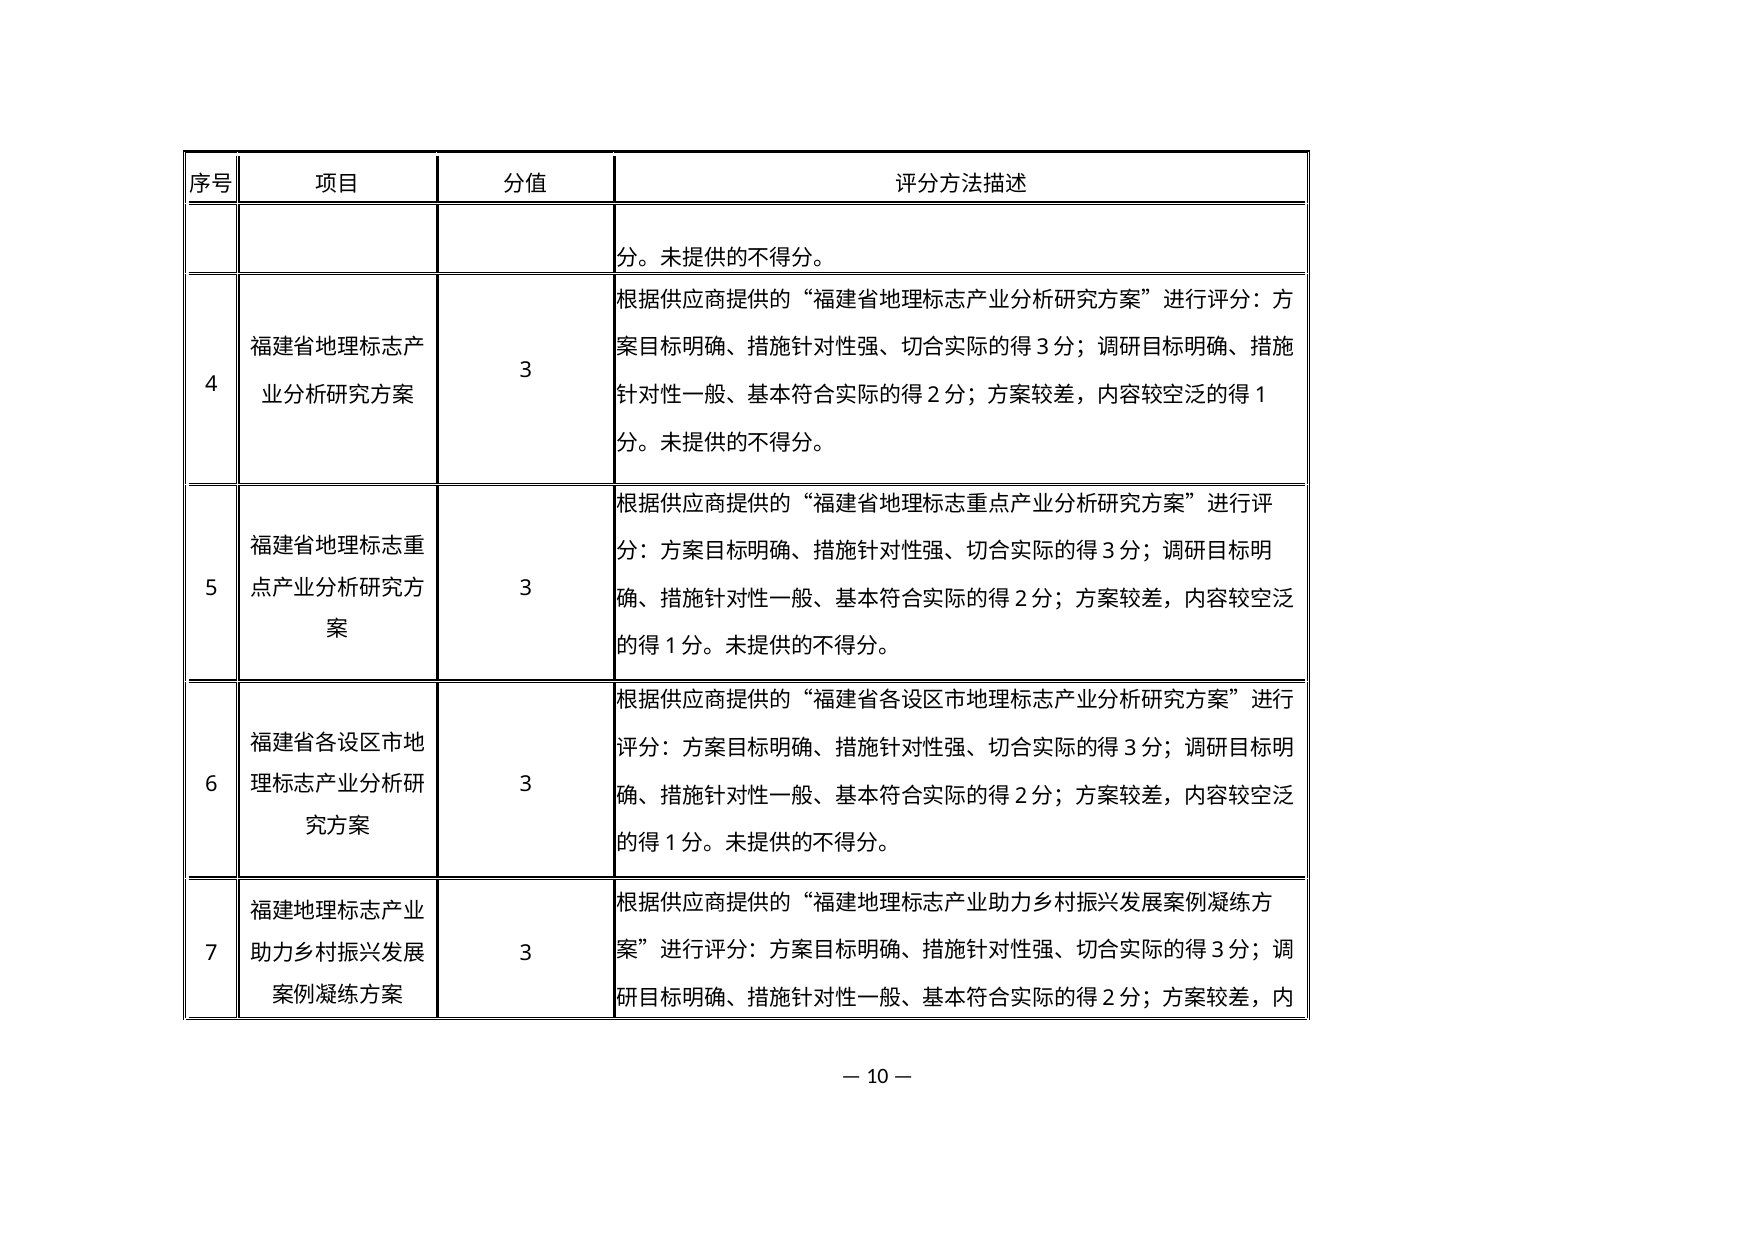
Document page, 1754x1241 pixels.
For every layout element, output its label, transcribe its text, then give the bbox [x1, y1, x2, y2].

table_cell 3 [439, 486, 613, 679]
table_cell 7 [186, 876, 236, 1017]
table_cell 根据供应商提供的“福建地理标志产业助力乡村振兴发展案例凝练方案”进行评分：方案目标明确、措施针对性强、切合实际的得3分；调研目标明确、措施针对性一般、基本符合实际的得2分；方案较差，内容较空泛的得1分。未提供的不得分。 [616, 876, 1307, 1017]
table_header 项目 [238, 152, 437, 201]
table_cell 3 [439, 275, 613, 482]
table_cell 3 [439, 880, 613, 1017]
table_cell 福建地理标志产业助力乡村振兴发展案例凝练方案 [240, 880, 436, 1017]
table_cell 4 [186, 271, 236, 482]
table_cell 福建省各设区市地理标志产业分析研究方案 [240, 683, 436, 876]
table_cell 根据供应商提供的“福建省地理标志产业分析研究方案”进行评分：方案目标明确、措施针对性强、切合实际的得3分；调研目标明确、措施针对性一般、基本符合实际的得2分；方案较差，内容较空泛的得1分。未提供的不得分。 [616, 271, 1307, 482]
table_header 评分方法描述 [614, 153, 1307, 201]
table_cell 3 [439, 683, 613, 876]
table_header 序号 [186, 152, 238, 201]
table_cell 6 [186, 679, 236, 876]
table_cell 福建省地理标志产业分析研究方案 [240, 275, 436, 482]
table_cell 根据供应商提供的“福建省地理标志重点产业分析研究方案”进行评分：方案目标明确、措施针对性强、切合实际的得3分；调研目标明确、措施针对性一般、基本符合实际的得2分；方案较差，内容较空泛的得1分。未提供的不得分。 [616, 483, 1307, 679]
table_cell 根据供应商提供的“福建省各设区市地理标志产业分析研究方案”进行评分：方案目标明确、措施针对性强、切合实际的得3分；调研目标明确、措施针对性一般、基本符合实际的得2分；方案较差，内容较空泛的得1分。未提供的不得分。 [616, 679, 1307, 876]
table_header 分值 [437, 152, 614, 201]
table_cell 5 [186, 483, 236, 679]
table_cell 福建省地理标志重点产业分析研究方案 [240, 486, 436, 679]
